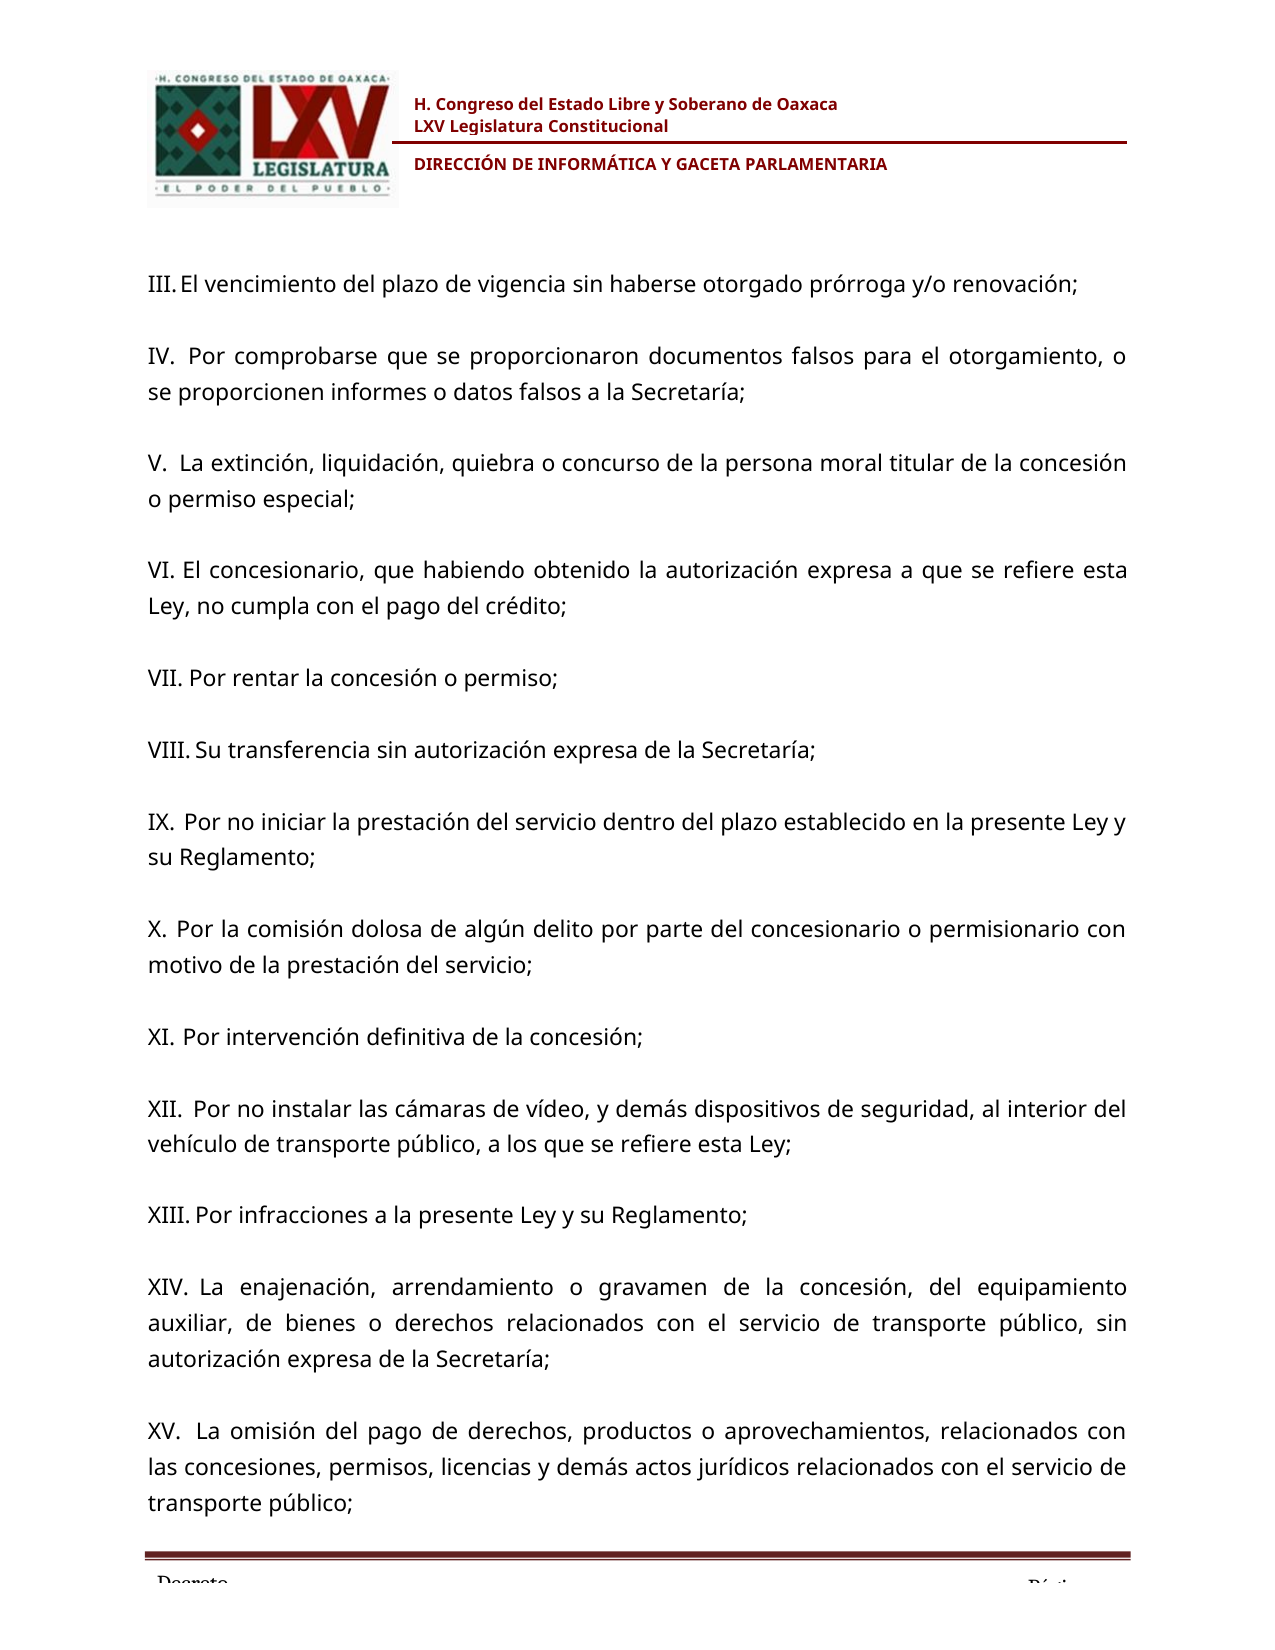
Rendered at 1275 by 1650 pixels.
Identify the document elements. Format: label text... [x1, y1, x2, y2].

list La extinción, liquidación, quiebra o concurso de la persona moral titular de la concesión o permiso especial; [148, 447, 1128, 514]
list Por la comisión dolosa de algún delito por parte del concesionario o permisionario con motivo de la prestación del servicio; [148, 913, 1127, 980]
list El vencimiento del plazo de vigencia sin haberse otorgado prórroga y/o renovación; [148, 268, 1139, 299]
list Por no instalar las cámaras de vídeo, y demás dispositivos de seguridad, al interior del vehículo de transporte público, a los que se refiere esta Ley; [148, 1092, 1127, 1160]
list Por rentar la concesión o permiso; [148, 662, 1139, 693]
list Por intervención definitiva de la concesión; [148, 1021, 1139, 1052]
picture [147, 70, 399, 208]
list La enajenación, arrendamiento o gravamen de la concesión, del equipamiento auxiliar, de bienes o derechos relacionados con el servicio de transporte público, sin autorización expresa de la Secretaría; [148, 1271, 1128, 1374]
list El concesionario, que habiendo obtenido la autorización expresa a que se refiere esta Ley, no cumpla con el pago del crédito; [148, 554, 1128, 621]
list Por comprobarse que se proporcionaron documentos falsos para el otorgamiento, o se proporcionen informes o datos falsos a la Secretaría; [148, 339, 1128, 407]
list Por no iniciar la prestación del servicio dentro del plazo establecido en la presente Ley y su Reglamento; [148, 805, 1128, 873]
list Su transferencia sin autorización expresa de la Secretaría; [148, 734, 1139, 765]
list La omisión del pago de derechos, productos o aprovechamientos, relacionados con las concesiones, permisos, licencias y demás actos jurídicos relacionados con el servicio de transporte público; [148, 1415, 1127, 1518]
list Por infracciones a la presente Ley y su Reglamento; [148, 1199, 1139, 1231]
